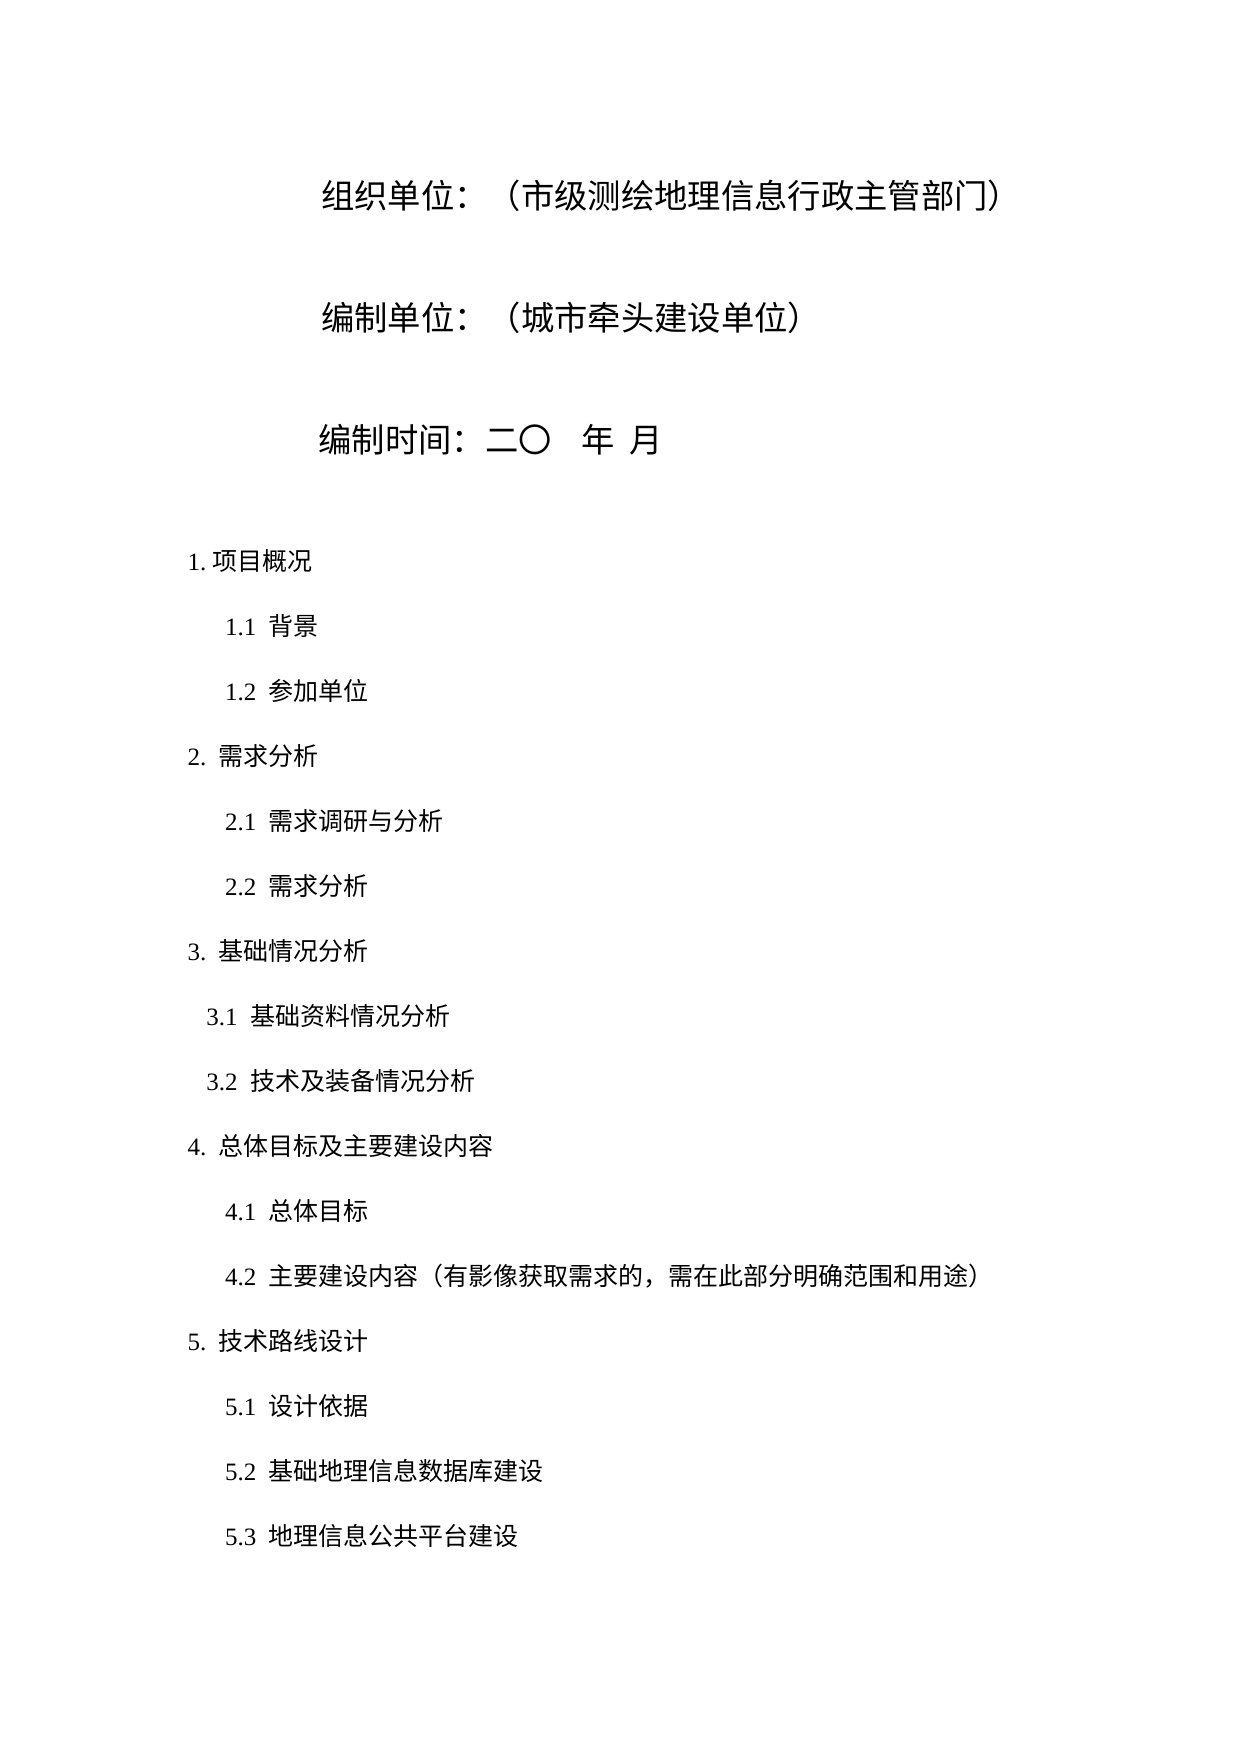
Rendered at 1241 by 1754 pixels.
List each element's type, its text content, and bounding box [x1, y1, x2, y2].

text 2. 需求分析 [187, 722, 1053, 787]
text 5.2 基础地理信息数据库建设 [187, 1437, 1053, 1502]
text 2.1 需求调研与分析 [187, 787, 1053, 852]
text 组织单位：（市级测绘地理信息行政主管部门） [187, 162, 1053, 227]
text 5.1 设计依据 [187, 1372, 1053, 1437]
text 1.2 参加单位 [187, 657, 1053, 722]
text 4.2 主要建设内容（有影像获取需求的，需在此部分明确范围和用途） [187, 1242, 1053, 1307]
text 1. 项目概况 [187, 527, 1053, 592]
text 2.2 需求分析 [187, 852, 1053, 917]
text 4. 总体目标及主要建设内容 [187, 1112, 1053, 1177]
text 编制单位：（城市牵头建设单位） [187, 283, 1053, 348]
text 3.1 基础资料情况分析 [187, 982, 1053, 1047]
text 3.2 技术及装备情况分析 [187, 1047, 1053, 1112]
text 5.3 地理信息公共平台建设 [187, 1502, 1053, 1567]
text 编制时间：二〇 年 月 [187, 405, 1053, 470]
text 3. 基础情况分析 [187, 917, 1053, 982]
text 5. 技术路线设计 [187, 1307, 1053, 1372]
text 1.1 背景 [187, 592, 1053, 657]
text 4.1 总体目标 [187, 1177, 1053, 1242]
